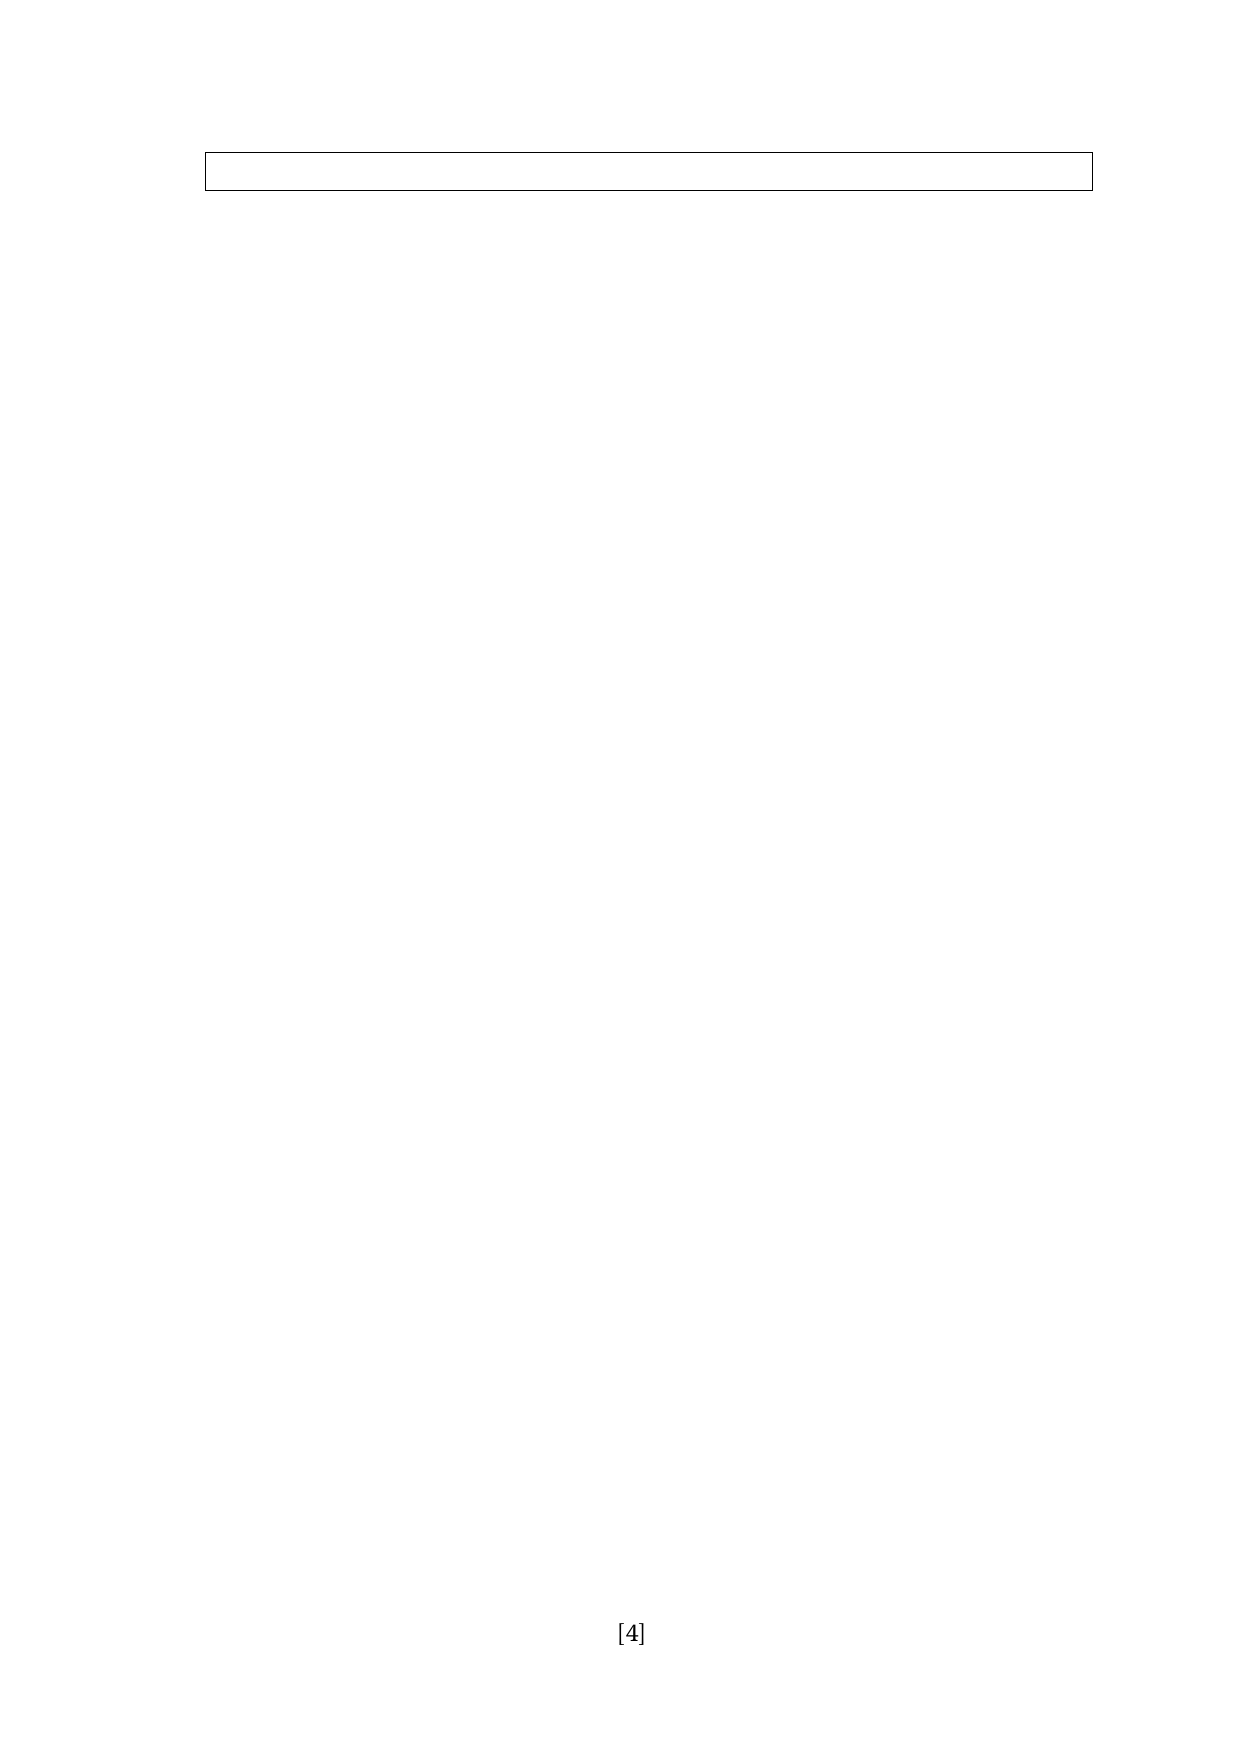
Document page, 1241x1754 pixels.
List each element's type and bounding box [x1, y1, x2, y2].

table_cell [206, 153, 1092, 189]
